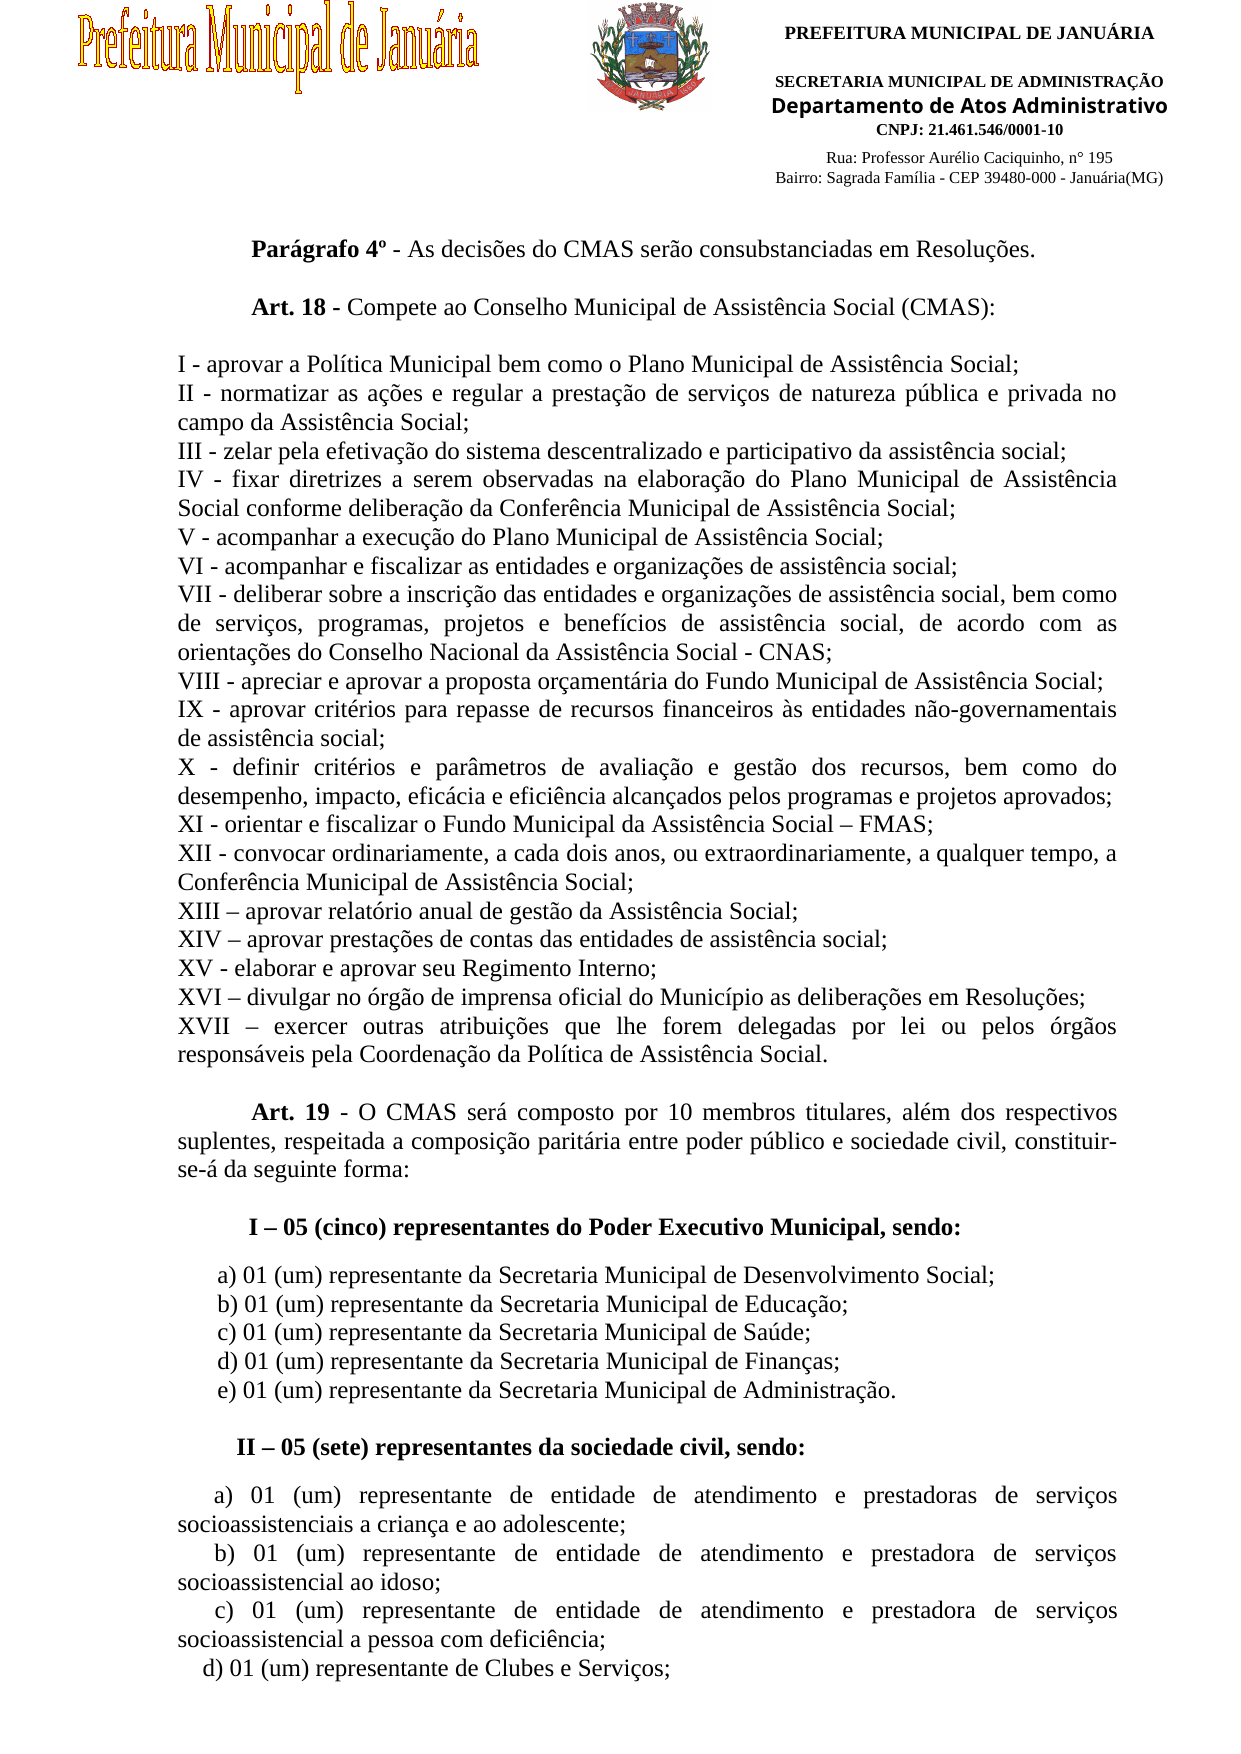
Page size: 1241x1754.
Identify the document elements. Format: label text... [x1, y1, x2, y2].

text a) 01 (um) representante de entidade de atendimento e prestadoras de serviços socioassistenciais a criança e ao adolescente; [177, 1480, 1118, 1538]
text XI - orientar e fiscalizar o Fundo Municipal da Assistência Social – FMAS; [177, 809, 1118, 838]
text c) 01 (um) representante de entidade de atendimento e prestadora de serviços socioassistencial a pessoa com deficiência; [177, 1595, 1118, 1653]
picture [588, 0, 714, 113]
text IV - fixar diretrizes a serem observadas na elaboração do Plano Municipal de Assistência Social conforme deliberação da Conferência Municipal de Assistência Social; [177, 464, 1118, 522]
text V - acompanhar a execução do Plano Municipal de Assistência Social; [177, 522, 1118, 551]
text XVII – exercer outras atribuições que lhe forem delegadas por lei ou pelos órgãos responsáveis pela Coordenação da Política de Assistência Social. [177, 1011, 1118, 1068]
text VIII - apreciar e aprovar a proposta orçamentária do Fundo Municipal de Assistência Social; [177, 666, 1118, 694]
text I – 05 (cinco) representantes do Poder Executivo Municipal, sendo: [192, 1212, 1118, 1241]
text X - definir critérios e parâmetros de avaliação e gestão dos recursos, bem como do desempenho, impacto, eficácia e eficiência alcançados pelos programas e projetos aprovados; [177, 752, 1118, 809]
text e) 01 (um) representante da Secretaria Municipal de Administração. [192, 1375, 1118, 1404]
text XV - elaborar e aprovar seu Regimento Interno; [177, 953, 1118, 982]
text Art. 18 - Compete ao Conselho Municipal de Assistência Social (CMAS): [177, 292, 1118, 321]
text d) 01 (um) representante de Clubes e Serviços; [177, 1653, 1118, 1682]
text XIII – aprovar relatório anual de gestão da Assistência Social; [177, 896, 1118, 924]
text III - zelar pela efetivação do sistema descentralizado e participativo da assistência social; [177, 436, 1118, 464]
text II – 05 (sete) representantes da sociedade civil, sendo: [236, 1432, 1118, 1461]
text VII - deliberar sobre a inscrição das entidades e organizações de assistência social, bem como de serviços, programas, projetos e benefícios de assistência social, de acordo com as orientações do Conselho Nacional da Assistência Social - CNAS; [177, 579, 1118, 666]
text Parágrafo 4º - As decisões do CMAS serão consubstanciadas em Resoluções. [177, 234, 1118, 263]
text b) 01 (um) representante de entidade de atendimento e prestadora de serviços socioassistencial ao idoso; [177, 1538, 1118, 1595]
text I - aprovar a Política Municipal bem como o Plano Municipal de Assistência Social; [177, 349, 1118, 378]
text a) 01 (um) representante da Secretaria Municipal de Desenvolvimento Social; [192, 1260, 1118, 1289]
text b) 01 (um) representante da Secretaria Municipal de Educação; [192, 1289, 1118, 1317]
text Art. 19 - O CMAS será composto por 10 membros titulares, além dos respectivos suplentes, respeitada a composição paritária entre poder público e sociedade civil, constituir-se-á da seguinte forma: [177, 1097, 1118, 1183]
text XVI – divulgar no órgão de imprensa oficial do Município as deliberações em Resoluções; [177, 982, 1118, 1011]
text II - normatizar as ações e regular a prestação de serviços de natureza pública e privada no campo da Assistência Social; [177, 378, 1118, 436]
text VI - acompanhar e fiscalizar as entidades e organizações de assistência social; [177, 551, 1118, 579]
text d) 01 (um) representante da Secretaria Municipal de Finanças; [192, 1346, 1118, 1375]
text XII - convocar ordinariamente, a cada dois anos, ou extraordinariamente, a qualquer tempo, a Conferência Municipal de Assistência Social; [177, 838, 1118, 896]
text XIV – aprovar prestações de contas das entidades de assistência social; [177, 924, 1118, 953]
text IX - aprovar critérios para repasse de recursos financeiros às entidades não-governamentais de assistência social; [177, 694, 1118, 752]
text c) 01 (um) representante da Secretaria Municipal de Saúde; [192, 1317, 1118, 1346]
